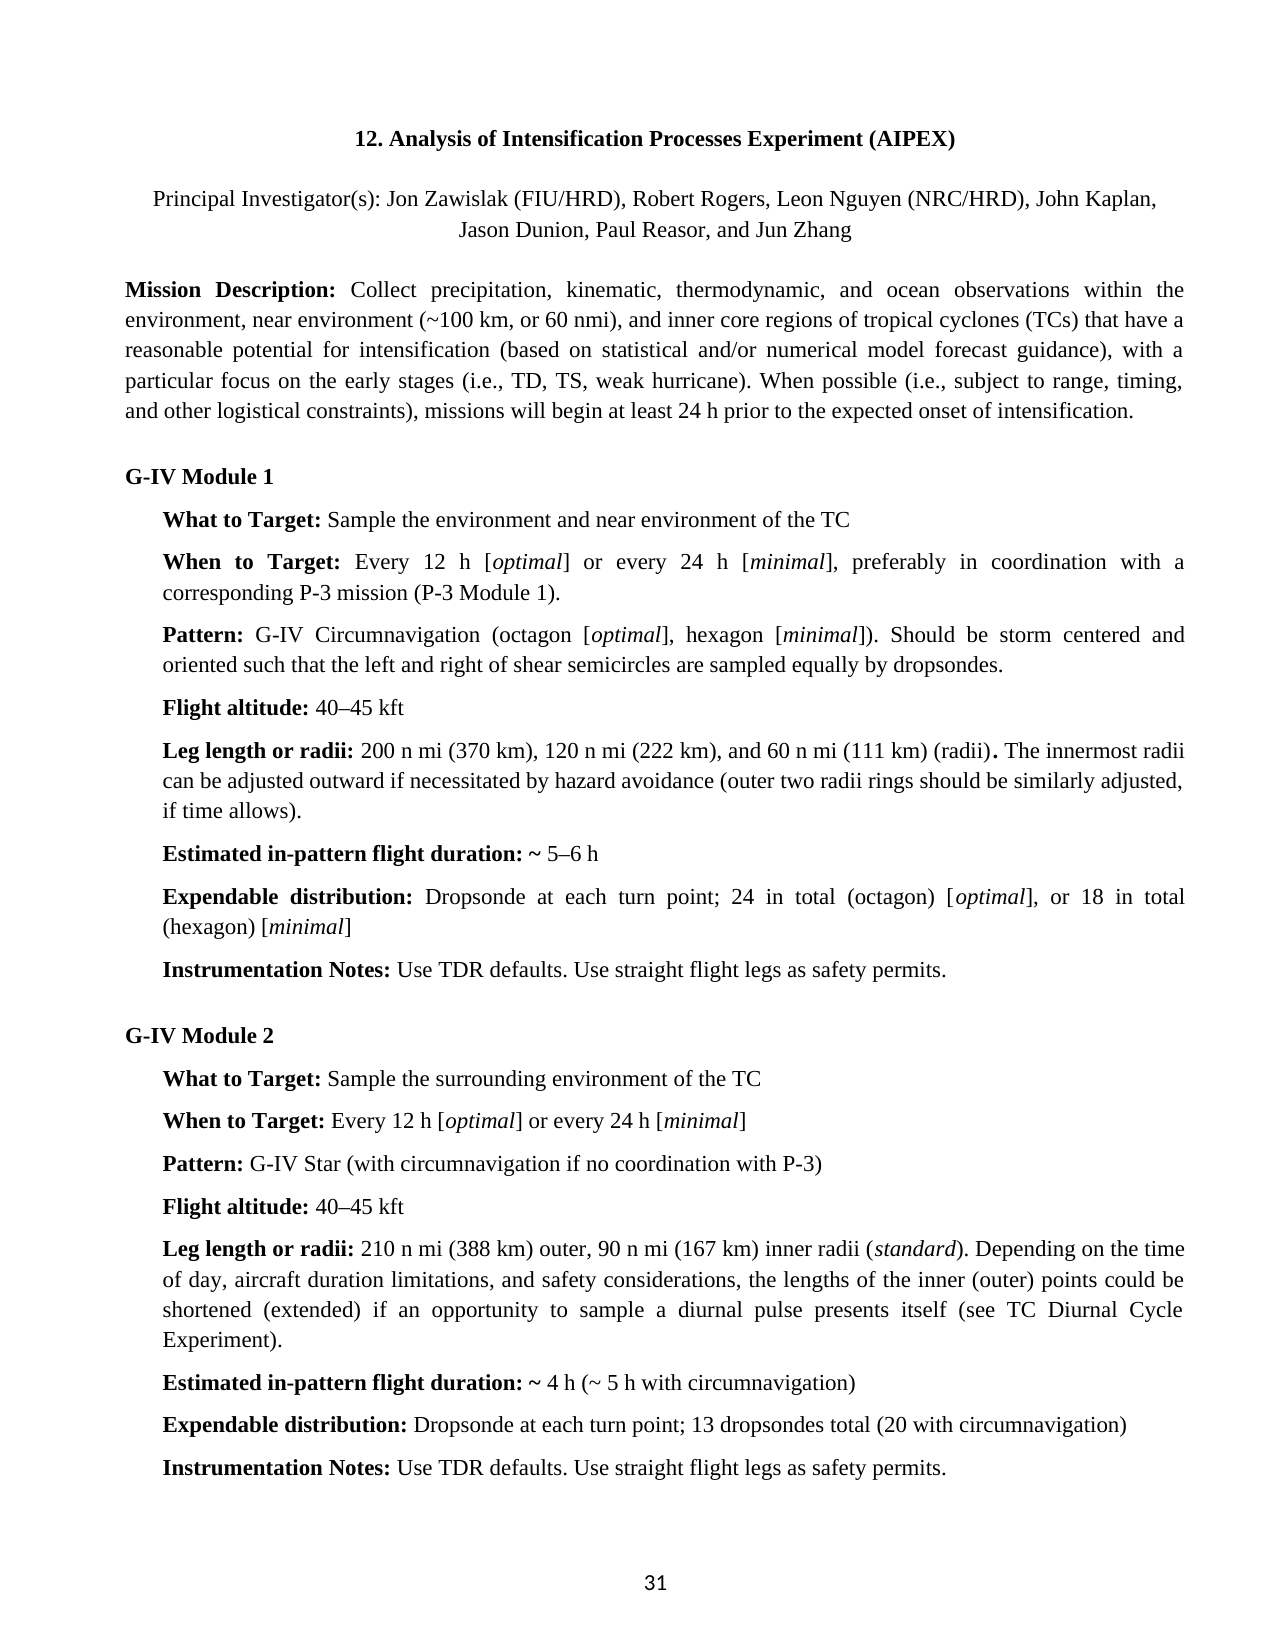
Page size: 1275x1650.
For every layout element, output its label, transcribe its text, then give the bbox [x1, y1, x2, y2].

text Estimated in-pattern flight duration: ~ 5–6 h [162, 840, 1185, 866]
text Estimated in-pattern flight duration: ~ 4 h (~ 5 h with circumnavigation) [162, 1369, 1185, 1395]
text What to Target: Sample the surrounding environment of the TC [162, 1064, 1185, 1091]
text Instrumentation Notes: Use TDR defaults. Use straight flight legs as safety permits. [162, 956, 1185, 982]
text Flight altitude: 40–45 kft [162, 694, 1185, 721]
text Pattern: G-IV Star (with circumnavigation if no coordination with P-3) [162, 1150, 1185, 1176]
text 12. Analysis of Intensification Processes Experiment (AIPEX) [125, 125, 1185, 151]
text Leg length or radii: 200 n mi (370 km), 120 n mi (222 km), and 60 n mi (111 km) (radii). The innermost radii can be adjusted outward if necessitated by hazard avoidance (outer two radii rings should be similarly adjusted, if time allows). [162, 737, 1185, 824]
text Pattern: G-IV Circumnavigation (octagon [optimal], hexagon [minimal]). Should be storm centered and oriented such that the left and right of shear semicircles are sampled equally by dropsondes. [162, 621, 1185, 678]
text Expendable distribution: Dropsonde at each turn point; 13 dropsondes total (20 with circumnavigation) [162, 1411, 1185, 1438]
text When to Target: Every 12 h [optimal] or every 24 h [minimal] [162, 1107, 1185, 1134]
text Expendable distribution: Dropsonde at each turn point; 24 in total (octagon) [optimal], or 18 in total (hexagon) [minimal] [162, 883, 1185, 939]
text G-IV Module 2 [125, 1022, 1185, 1048]
text Principal Investigator(s): Jon Zawislak (FIU/HRD), Robert Rogers, Leon Nguyen (NRC/HRD), John Kaplan, Jason Dunion, Paul Reasor, and Jun Zhang [125, 185, 1185, 242]
text When to Target: Every 12 h [optimal] or every 24 h [minimal], preferably in coordination with a corresponding P-3 mission (P-3 Module 1). [162, 548, 1185, 605]
text What to Target: Sample the environment and near environment of the TC [162, 506, 1185, 532]
text G-IV Module 1 [125, 463, 1185, 489]
text Leg length or radii: 210 n mi (388 km) outer, 90 n mi (167 km) inner radii (standard). Depending on the time of day, aircraft duration limitations, and safety considerations, the lengths of the inner (outer) points could be shortened (extended) if an opportunity to sample a diurnal pulse presents itself (see TC Diurnal Cycle Experiment). [162, 1235, 1185, 1352]
text Mission Description: Collect precipitation, kinematic, thermodynamic, and ocean observations within the environment, near environment (~100 km, or 60 nmi), and inner core regions of tropical cyclones (TCs) that have a reasonable potential for intensification (based on statistical and/or numerical model forecast guidance), with a particular focus on the early stages (i.e., TD, TS, weak hurricane). When possible (i.e., subject to range, timing, and other logistical constraints), missions will begin at least 24 h prior to the expected onset of intensification. [125, 276, 1185, 423]
text Instrumentation Notes: Use TDR defaults. Use straight flight legs as safety permits. [162, 1454, 1185, 1481]
text Flight altitude: 40–45 kft [162, 1193, 1185, 1219]
